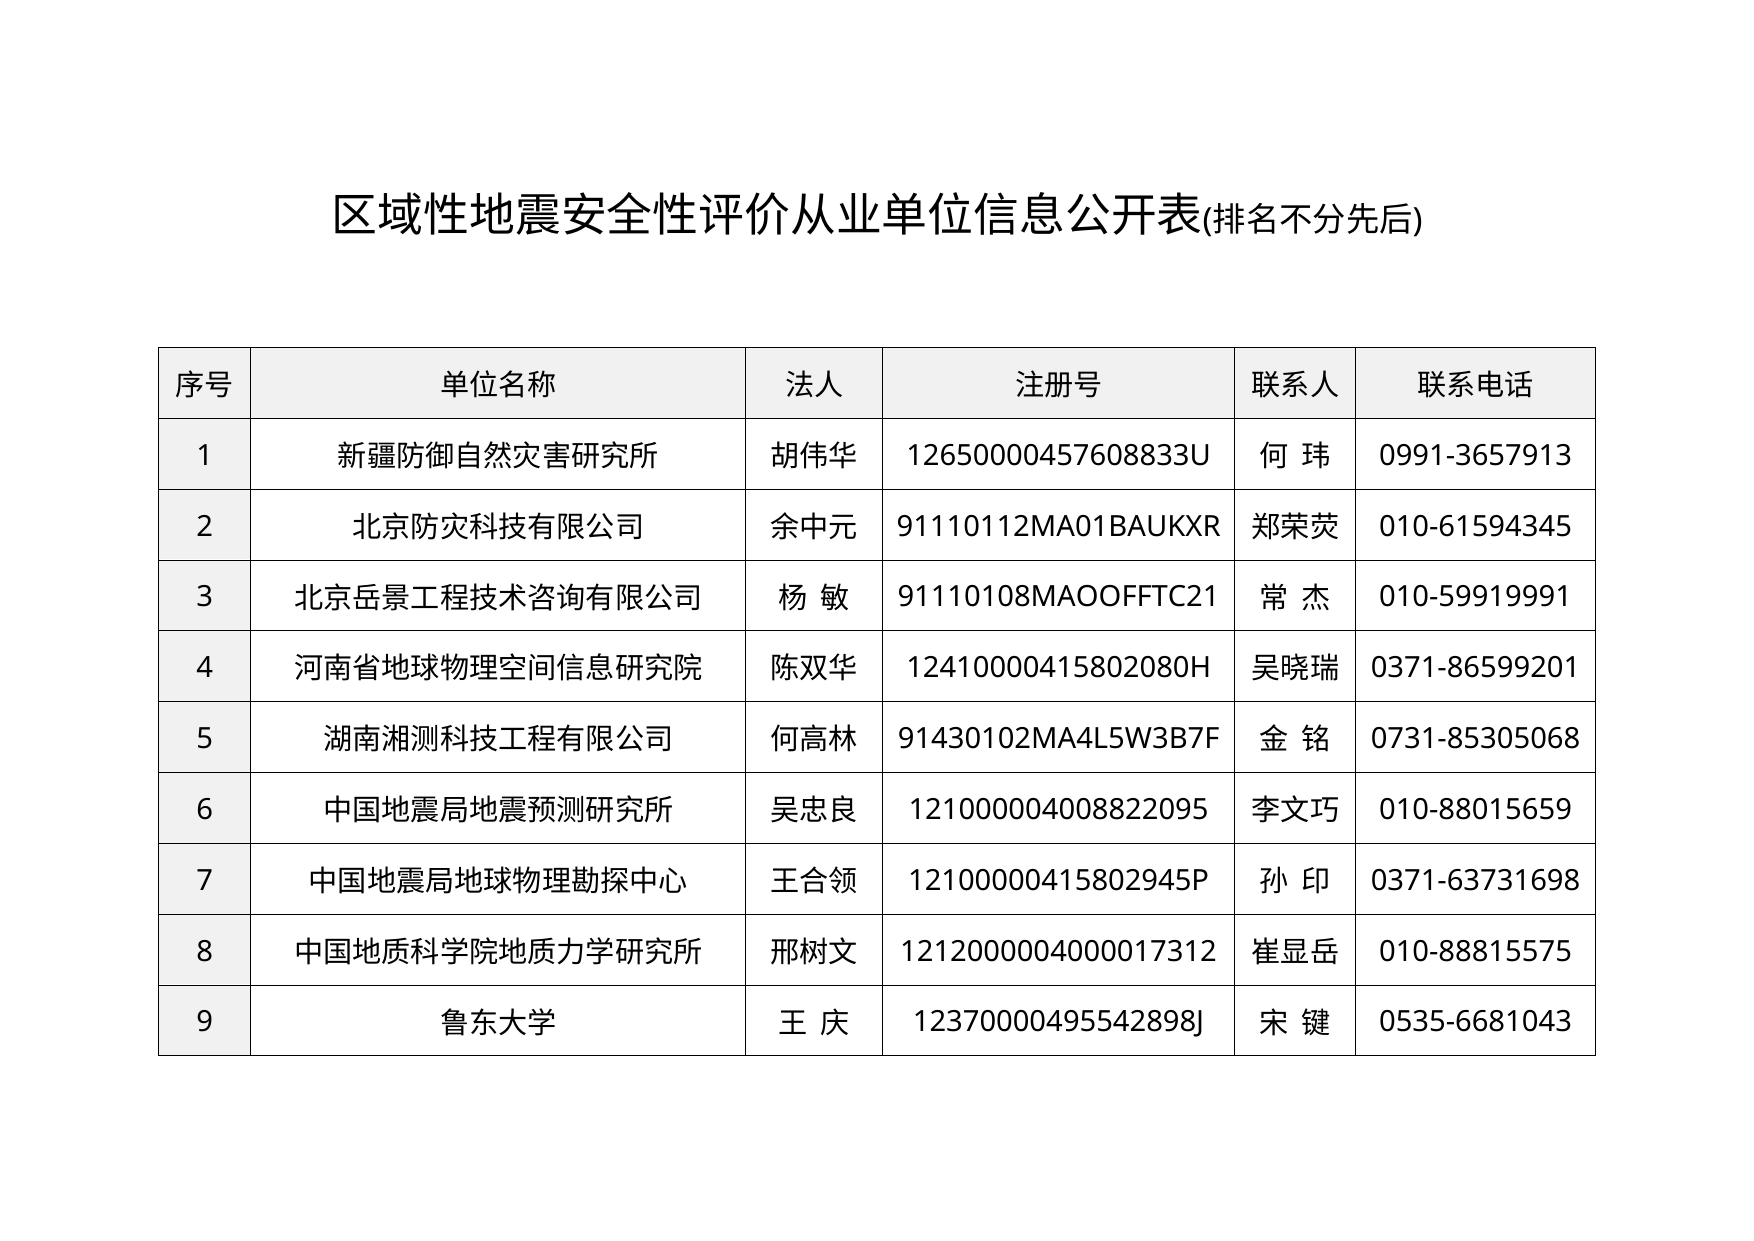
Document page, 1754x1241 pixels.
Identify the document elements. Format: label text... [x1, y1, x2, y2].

subtitle 区域性地震安全性评价从业单位信息公开表(排名不分先后) [150, 166, 1604, 256]
table_header 序号 [159, 348, 250, 418]
table_cell 1212000004000017312 [883, 915, 1234, 984]
table_cell 0371-63731698 [1356, 844, 1595, 914]
table_cell 0535-6681043 [1356, 986, 1595, 1055]
table_cell 河南省地球物理空间信息研究院 [251, 631, 745, 701]
table_cell 0991-3657913 [1356, 419, 1595, 489]
table_cell 010-88815575 [1356, 915, 1595, 984]
table_cell 余中元 [746, 490, 882, 559]
table_cell 12410000415802080H [883, 631, 1234, 701]
table_cell 010-88015659 [1356, 773, 1595, 843]
table_cell 010-61594345 [1356, 490, 1595, 559]
table_cell 杨 敏 [746, 561, 882, 630]
table_cell 新疆防御自然灾害研究所 [251, 419, 745, 489]
table_cell 吴晓瑞 [1235, 631, 1355, 701]
table_header 联系人 [1235, 348, 1355, 418]
table_cell 121000004008822095 [883, 773, 1234, 843]
table_cell 5 [159, 702, 250, 772]
table_cell 北京防灾科技有限公司 [251, 490, 745, 559]
table_cell 金 铭 [1235, 702, 1355, 772]
table_cell 邢树文 [746, 915, 882, 984]
table_cell 孙 印 [1235, 844, 1355, 914]
table_cell 1 [159, 419, 250, 489]
table_cell 12100000415802945P [883, 844, 1234, 914]
table_cell 中国地震局地球物理勘探中心 [251, 844, 745, 914]
table_cell 2 [159, 490, 250, 559]
table_cell 常 杰 [1235, 561, 1355, 630]
table_cell 王合领 [746, 844, 882, 914]
table_cell 李文巧 [1235, 773, 1355, 843]
table_cell 9 [159, 986, 250, 1055]
table_header 联系电话 [1356, 348, 1595, 418]
table_cell 崔显岳 [1235, 915, 1355, 984]
table_cell 吴忠良 [746, 773, 882, 843]
table_cell 中国地震局地震预测研究所 [251, 773, 745, 843]
table_cell 6 [159, 773, 250, 843]
table_cell 陈双华 [746, 631, 882, 701]
table_cell 91430102MA4L5W3B7F [883, 702, 1234, 772]
table_cell 0371-86599201 [1356, 631, 1595, 701]
table_cell 中国地质科学院地质力学研究所 [251, 915, 745, 984]
table_cell 北京岳景工程技术咨询有限公司 [251, 561, 745, 630]
table_cell 4 [159, 631, 250, 701]
table_header 单位名称 [251, 348, 745, 418]
table_cell 王 庆 [746, 986, 882, 1055]
table_cell 0731-85305068 [1356, 702, 1595, 772]
table_cell 何高林 [746, 702, 882, 772]
table_cell 91110108MAOOFFTC21 [883, 561, 1234, 630]
table_cell 郑荣荧 [1235, 490, 1355, 559]
table_cell 8 [159, 915, 250, 984]
table_header 注册号 [883, 348, 1234, 418]
table_cell 12650000457608833U [883, 419, 1234, 489]
table_header 法人 [746, 348, 882, 418]
table_cell 湖南湘测科技工程有限公司 [251, 702, 745, 772]
table_cell 3 [159, 561, 250, 630]
table_cell 胡伟华 [746, 419, 882, 489]
table_cell 宋 键 [1235, 986, 1355, 1055]
table_cell 010-59919991 [1356, 561, 1595, 630]
table_cell 鲁东大学 [251, 986, 745, 1055]
table_cell 7 [159, 844, 250, 914]
table_cell 91110112MA01BAUKXR [883, 490, 1234, 559]
table_cell 何 玮 [1235, 419, 1355, 489]
table_cell 12370000495542898J [883, 986, 1234, 1055]
